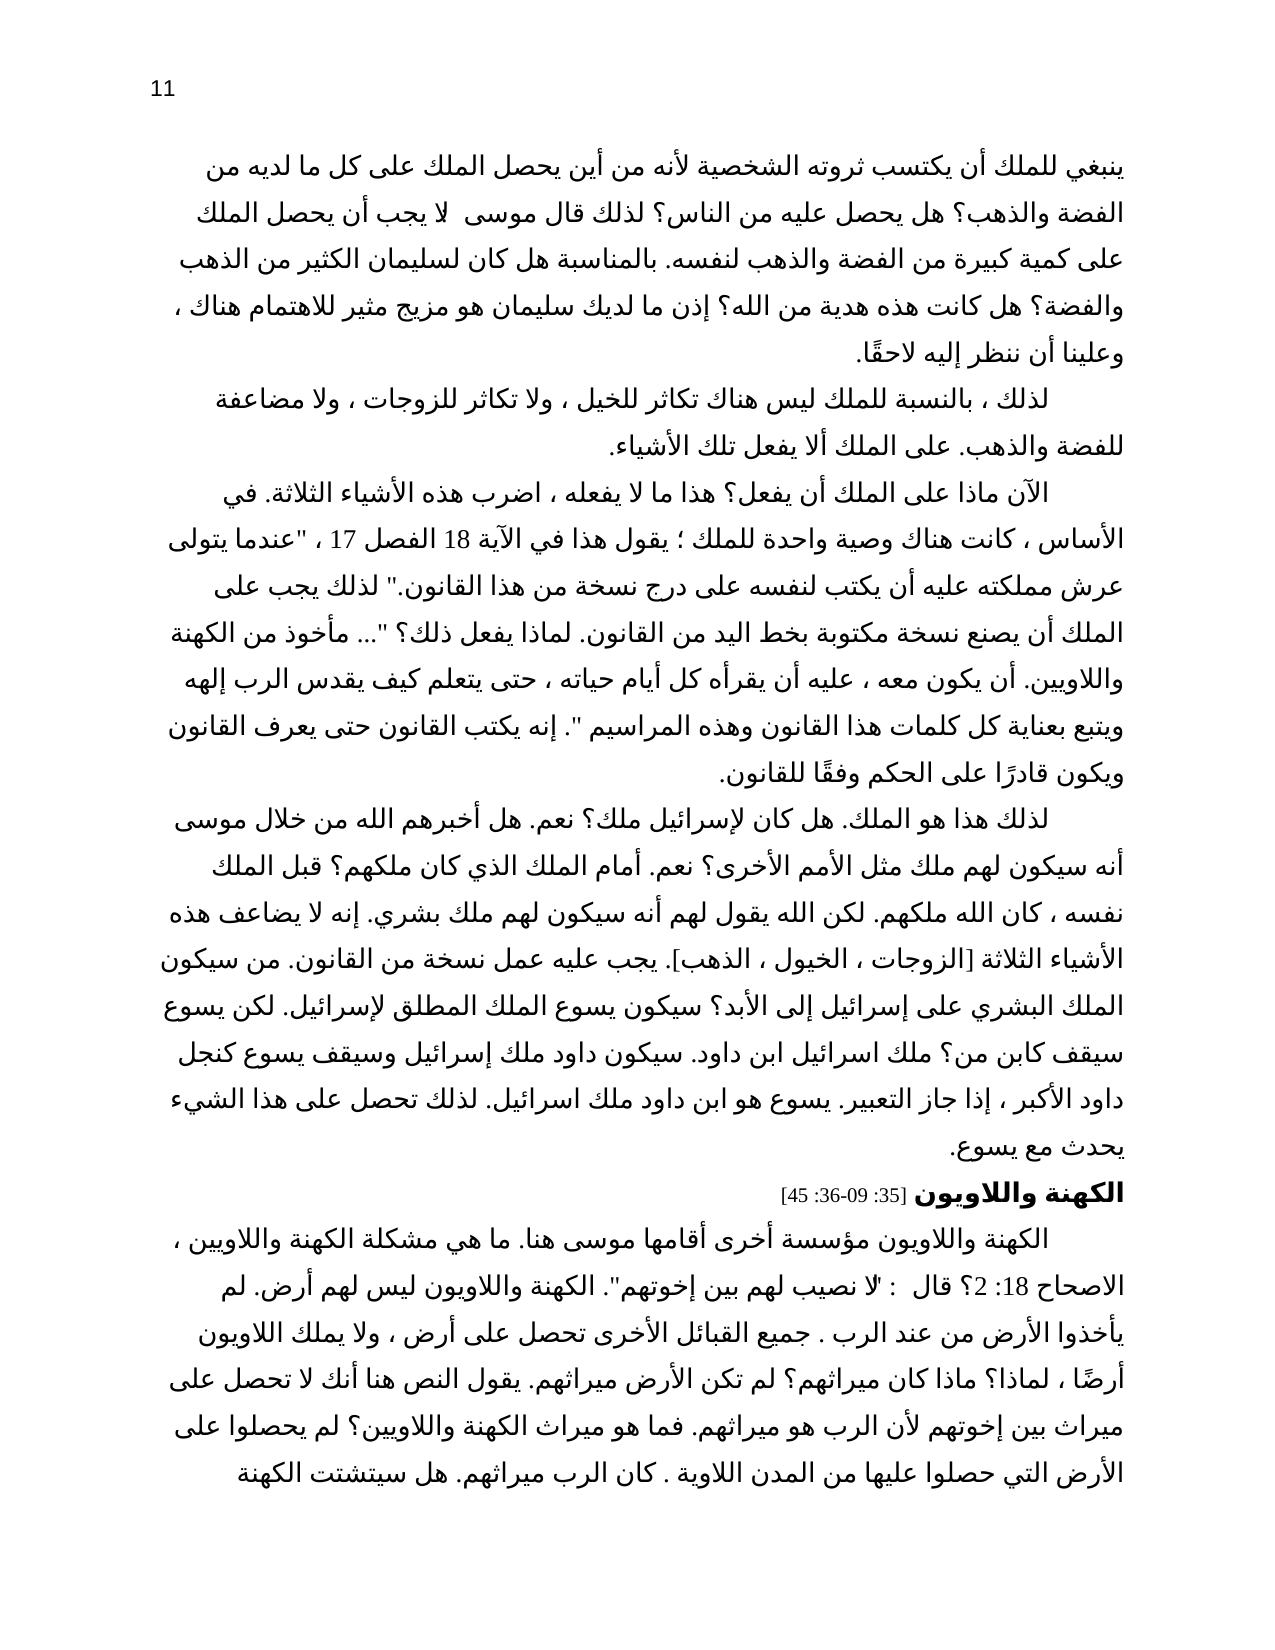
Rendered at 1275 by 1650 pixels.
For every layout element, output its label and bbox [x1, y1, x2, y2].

text [150, 150, 1125, 1488]
